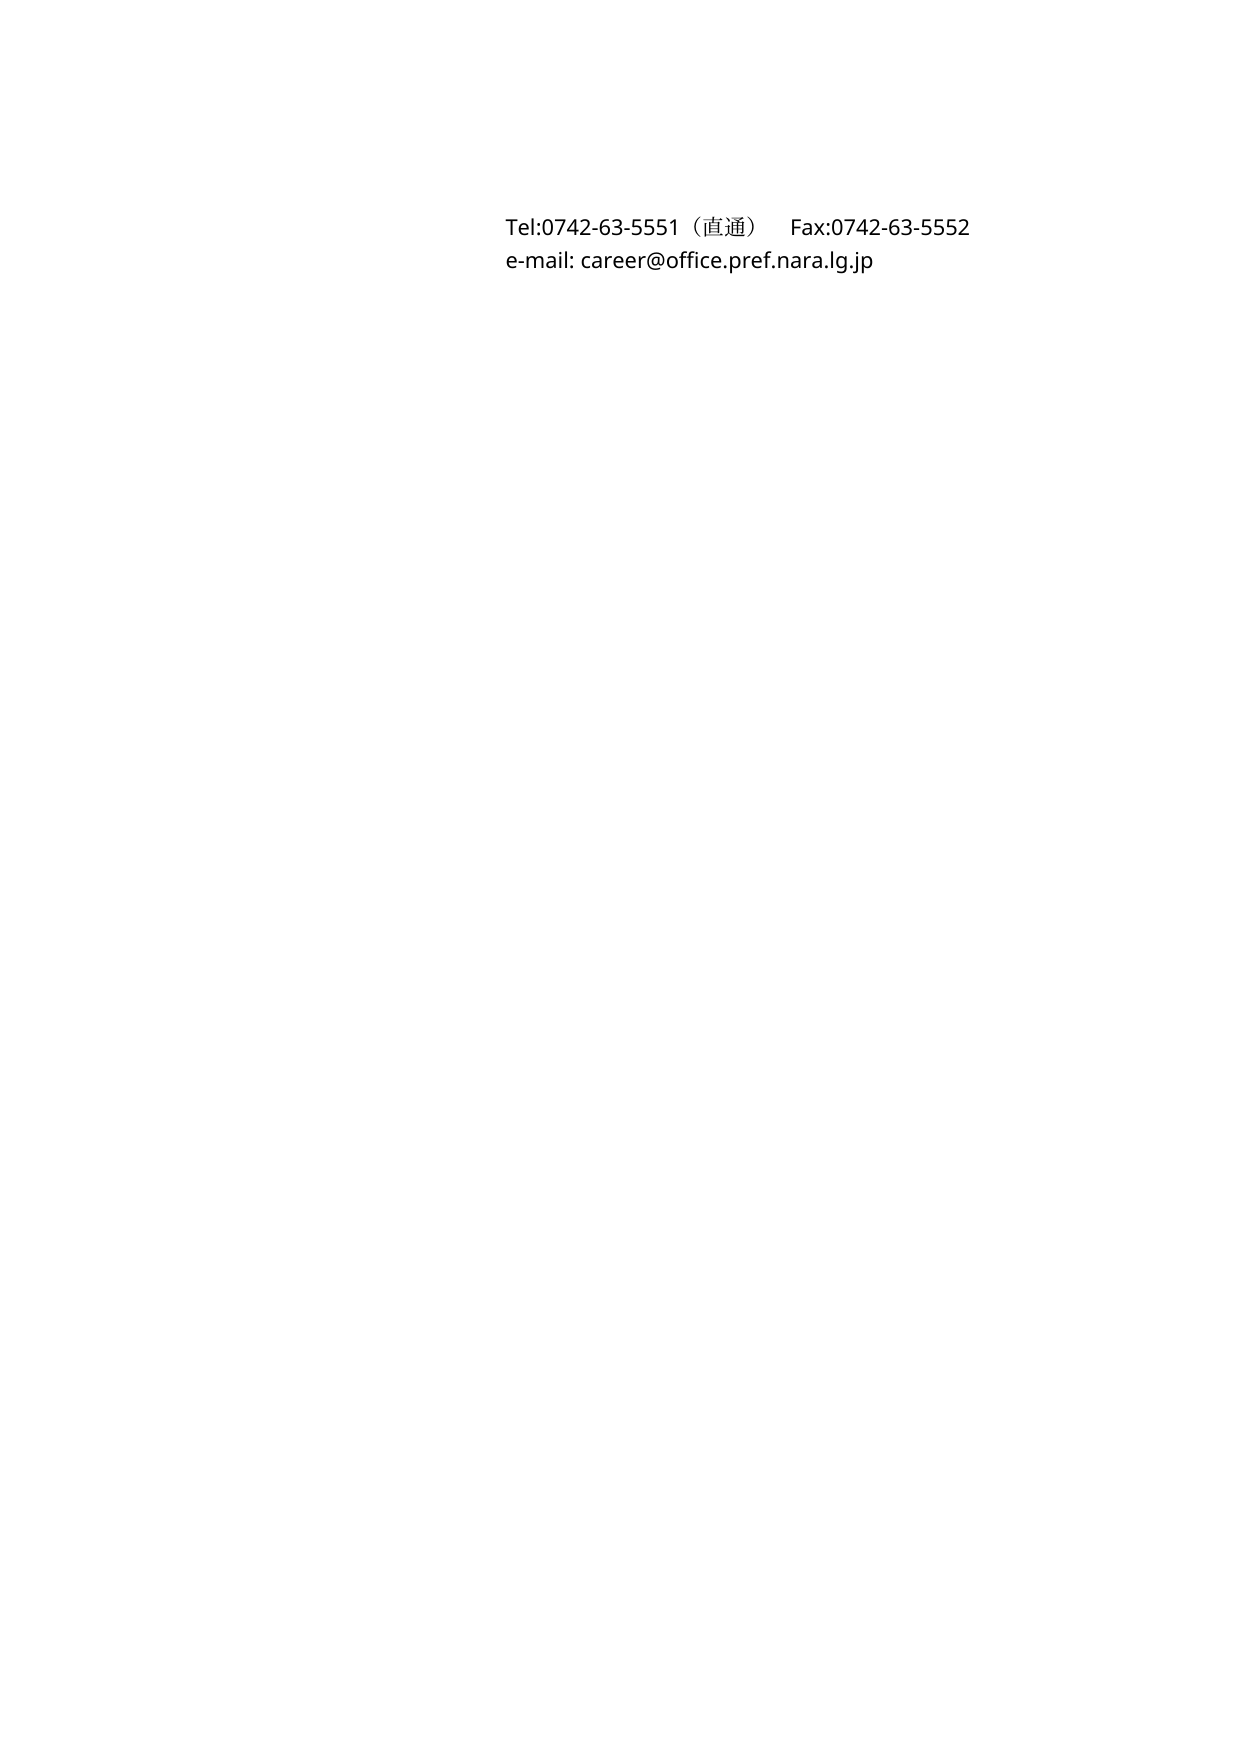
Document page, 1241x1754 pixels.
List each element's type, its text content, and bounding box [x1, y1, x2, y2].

text e-mail: career@office.pref.nara.lg.jp [177, 243, 1063, 277]
text Tel:0742-63-5551（直通） Fax:0742-63-5552 [177, 208, 1063, 243]
